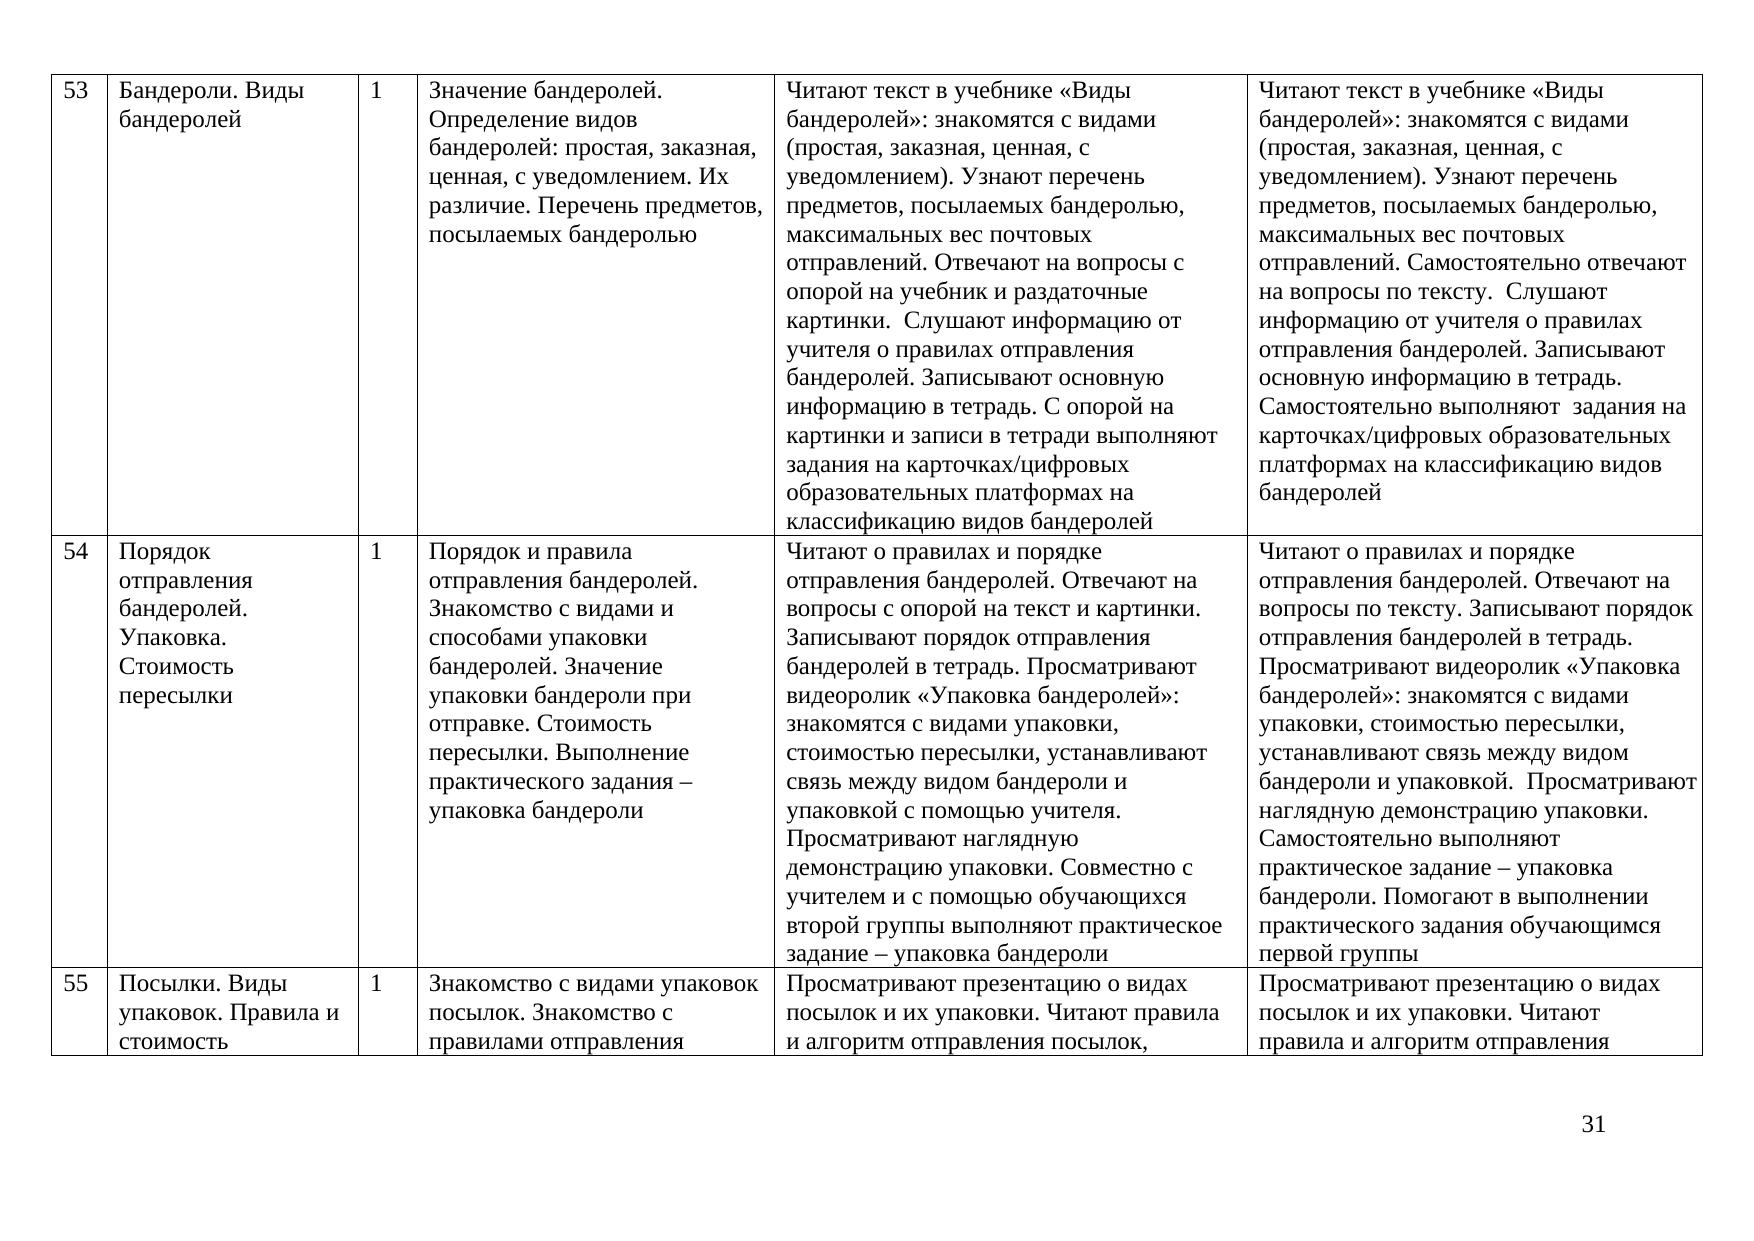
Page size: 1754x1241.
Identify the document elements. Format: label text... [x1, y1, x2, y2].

table_cell Порядок отправления бандеролей. Упаковка. Стоимость пересылки [108, 536, 358, 967]
table_cell Читают текст в учебнике «Виды бандеролей»: знакомятся с видами (простая, заказная, ценная, с уведомлением). Узнают перечень предметов, посылаемых бандеролью, максимальных вес почтовых отправлений. Самостоятельно отвечают на вопросы по тексту. Слушают информацию от учителя о правилах отправления бандеролей. Записывают основную информацию в тетрадь. Самостоятельно выполняют задания на карточках/цифровых образовательных платформах на классификацию видов бандеролей [1248, 75, 1702, 535]
table_cell 1 [359, 75, 417, 535]
table_cell Читают о правилах и порядке отправления бандеролей. Отвечают на вопросы по тексту. Записывают порядок отправления бандеролей в тетрадь. Просматривают видеоролик «Упаковка бандеролей»: знакомятся с видами упаковки, стоимостью пересылки, устанавливают связь между видом бандероли и упаковкой. Просматривают наглядную демонстрацию упаковки. Самостоятельно выполняют практическое задание – упаковка бандероли. Помогают в выполнении практического задания обучающимся первой группы [1248, 536, 1702, 967]
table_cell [108, 968, 358, 1054]
table_cell Читают о правилах и порядке отправления бандеролей. Отвечают на вопросы с опорой на текст и картинки. Записывают порядок отправления бандеролей в тетрадь. Просматривают видеоролик «Упаковка бандеролей»: знакомятся с видами упаковки, стоимостью пересылки, устанавливают связь между видом бандероли и упаковкой с помощью учителя. Просматривают наглядную демонстрацию упаковки. Совместно с учителем и с помощью обучающихся второй группы выполняют практическое задание – упаковка бандероли [775, 536, 1247, 967]
table_cell Значение бандеролей. Определение видов бандеролей: простая, заказная, ценная, с уведомлением. Их различие. Перечень предметов, посылаемых бандеролью [418, 75, 774, 535]
table_cell Порядок и правила отправления бандеролей. Знакомство с видами и способами упаковки бандеролей. Значение упаковки бандероли при отправке. Стоимость пересылки. Выполнение практического задания – упаковка бандероли [418, 536, 774, 967]
table_cell Читают текст в учебнике «Виды бандеролей»: знакомятся с видами (простая, заказная, ценная, с уведомлением). Узнают перечень предметов, посылаемых бандеролью, максимальных вес почтовых отправлений. Отвечают на вопросы с опорой на учебник и раздаточные картинки. Слушают информацию от учителя о правилах отправления бандеролей. Записывают основную информацию в тетрадь. С опорой на картинки и записи в тетради выполняют задания на карточках/цифровых образовательных платформах на классификацию видов бандеролей [775, 75, 1247, 535]
table_cell 55 [52, 968, 107, 1054]
table_cell Бандероли. Виды бандеролей [108, 75, 358, 535]
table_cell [775, 968, 1247, 1054]
table_cell 1 [359, 968, 417, 1054]
table_cell 53 [52, 75, 107, 535]
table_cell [418, 968, 774, 1054]
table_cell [1248, 968, 1702, 1054]
table_cell 54 [52, 536, 107, 967]
table_cell 1 [359, 536, 417, 967]
